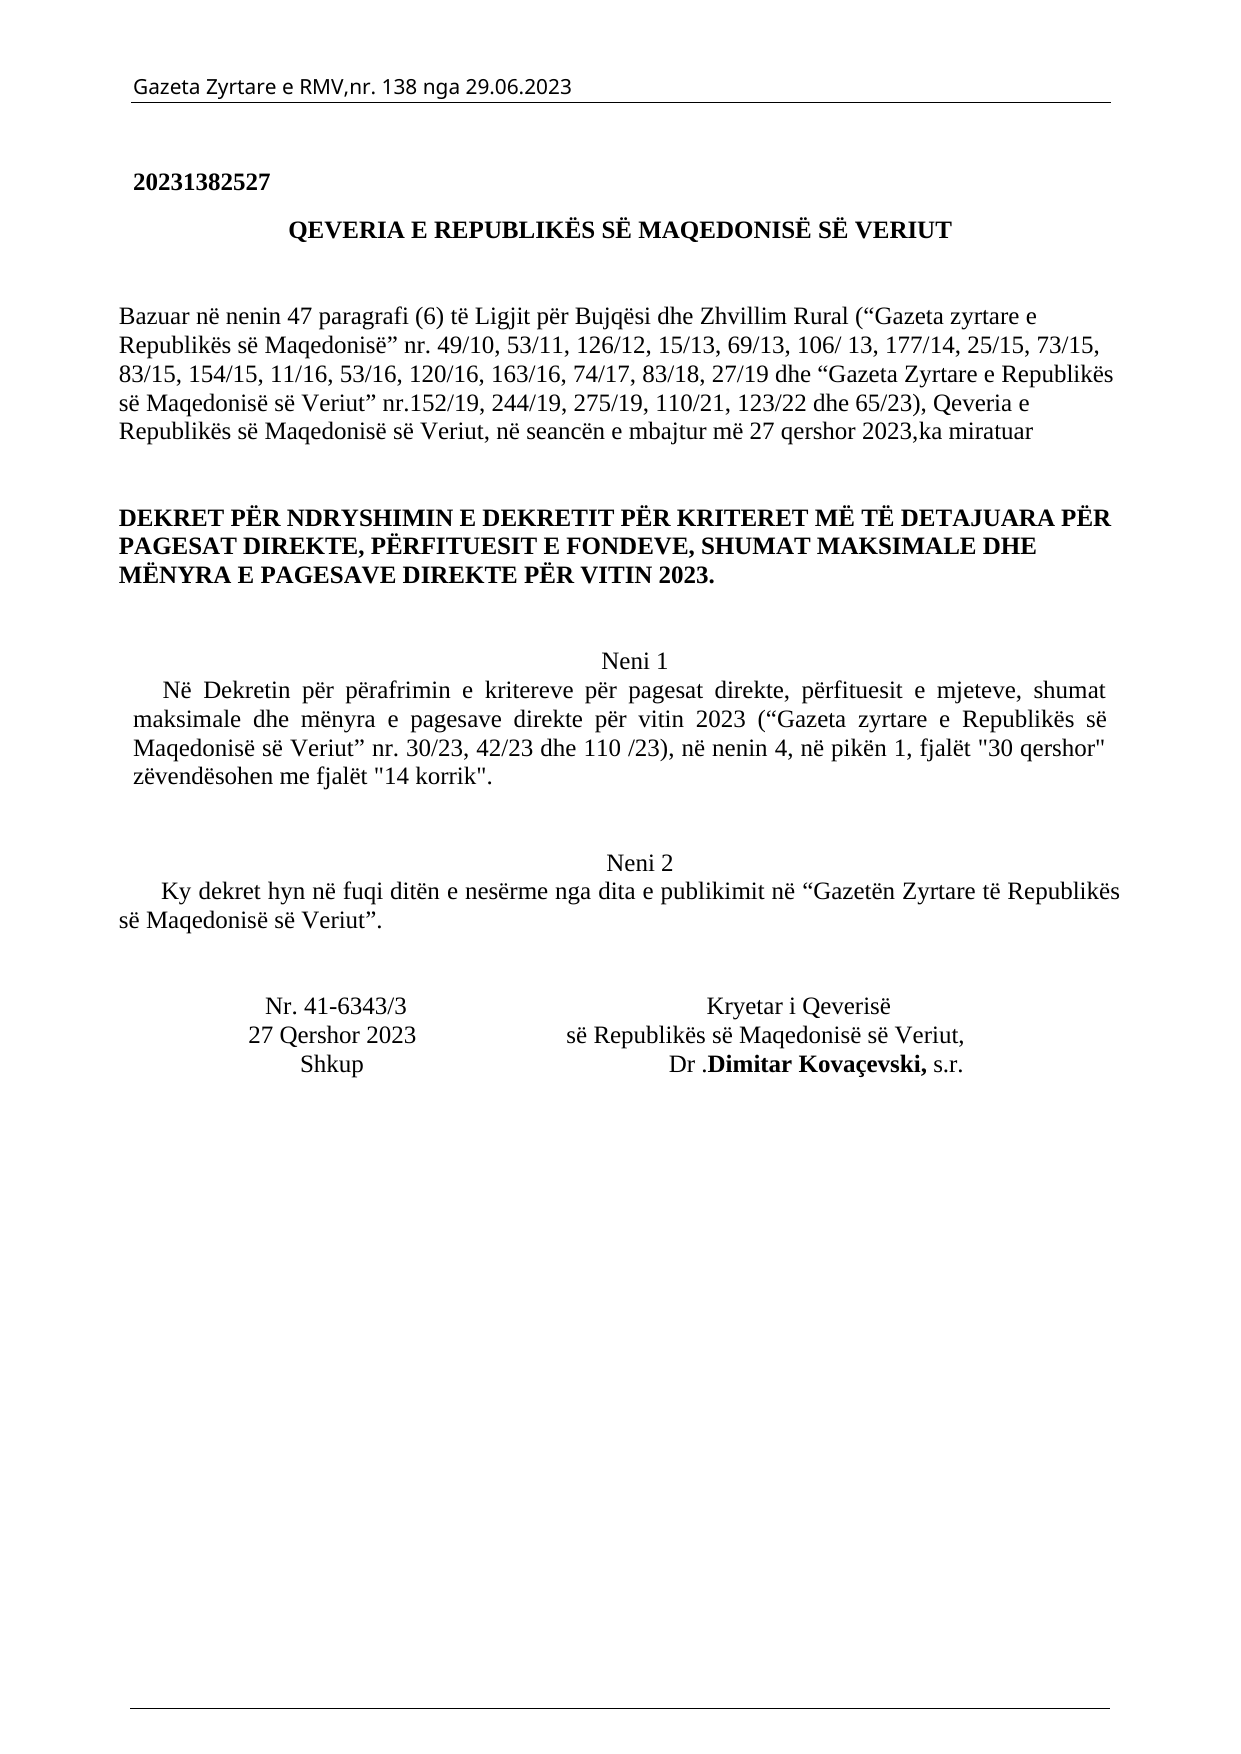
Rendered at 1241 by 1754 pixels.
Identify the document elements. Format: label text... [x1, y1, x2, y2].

text QEVERIA E REPUBLIKËS SË MAQEDONISË SË VERIUT [119, 215, 1121, 244]
text 27 Qershor 2023 së Republikës së Maqedonisë së Veriut, Shkup Dr .Dimitar Kovaçevski, s.r. [229, 1020, 1023, 1078]
text Neni 1 [133, 646, 1107, 675]
subtitle 20231382527 [133, 167, 1121, 196]
text Ky dekret hyn në fuqi ditën e nesërme nga dita e publikimit në “Gazetën Zyrtare të Republikës së Maqedonisë së Veriut”. [119, 876, 1121, 934]
text Nr. 41-6343/3 Kryetar i Qeverisë [265, 991, 1121, 1020]
text Gazeta Zyrtare e RMV,nr. 138 nga 29.06.2023 [133, 72, 1121, 100]
text Në Dekretin për përafrimin e kritereve për pagesat direkte, përfituesit e mjeteve, shumat maksimale dhe mënyra e pagesave direkte për vitin 2023 (“Gazeta zyrtare e Republikës së Maqedonisë së Veriut” nr. 30/23, 42/23 dhe 110 /23), në nenin 4, në pikën 1, fjalët "30 qershor" zëvendësohen me fjalët "14 korrik". [133, 675, 1107, 790]
text Bazuar në nenin 47 paragrafi (6) të Ligjit për Bujqësi dhe Zhvillim Rural (“Gazeta zyrtare e Republikës së Maqedonisë” nr. 49/10, 53/11, 126/12, 15/13, 69/13, 106/ 13, 177/14, 25/15, 73/15, 83/15, 154/15, 11/16, 53/16, 120/16, 163/16, 74/17, 83/18, 27/19 dhe “Gazeta Zyrtare e Republikës së Maqedonisë së Veriut” nr.152/19, 244/19, 275/19, 110/21, 123/22 dhe 65/23), Qeveria e Republikës së Maqedonisë së Veriut, në seancën e mbajtur më 27 qershor 2023,ka miratuar [119, 301, 1121, 445]
text Neni 2 [119, 848, 1121, 876]
text DEKRET PËR NDRYSHIMIN E DEKRETIT PËR KRITERET MË TË DETAJUARA PËR PAGESAT DIREKTE, PËRFITUESIT E FONDEVE, SHUMAT MAKSIMALE DHE MËNYRA E PAGESAVE DIREKTE PËR VITIN 2023. [119, 503, 1121, 589]
